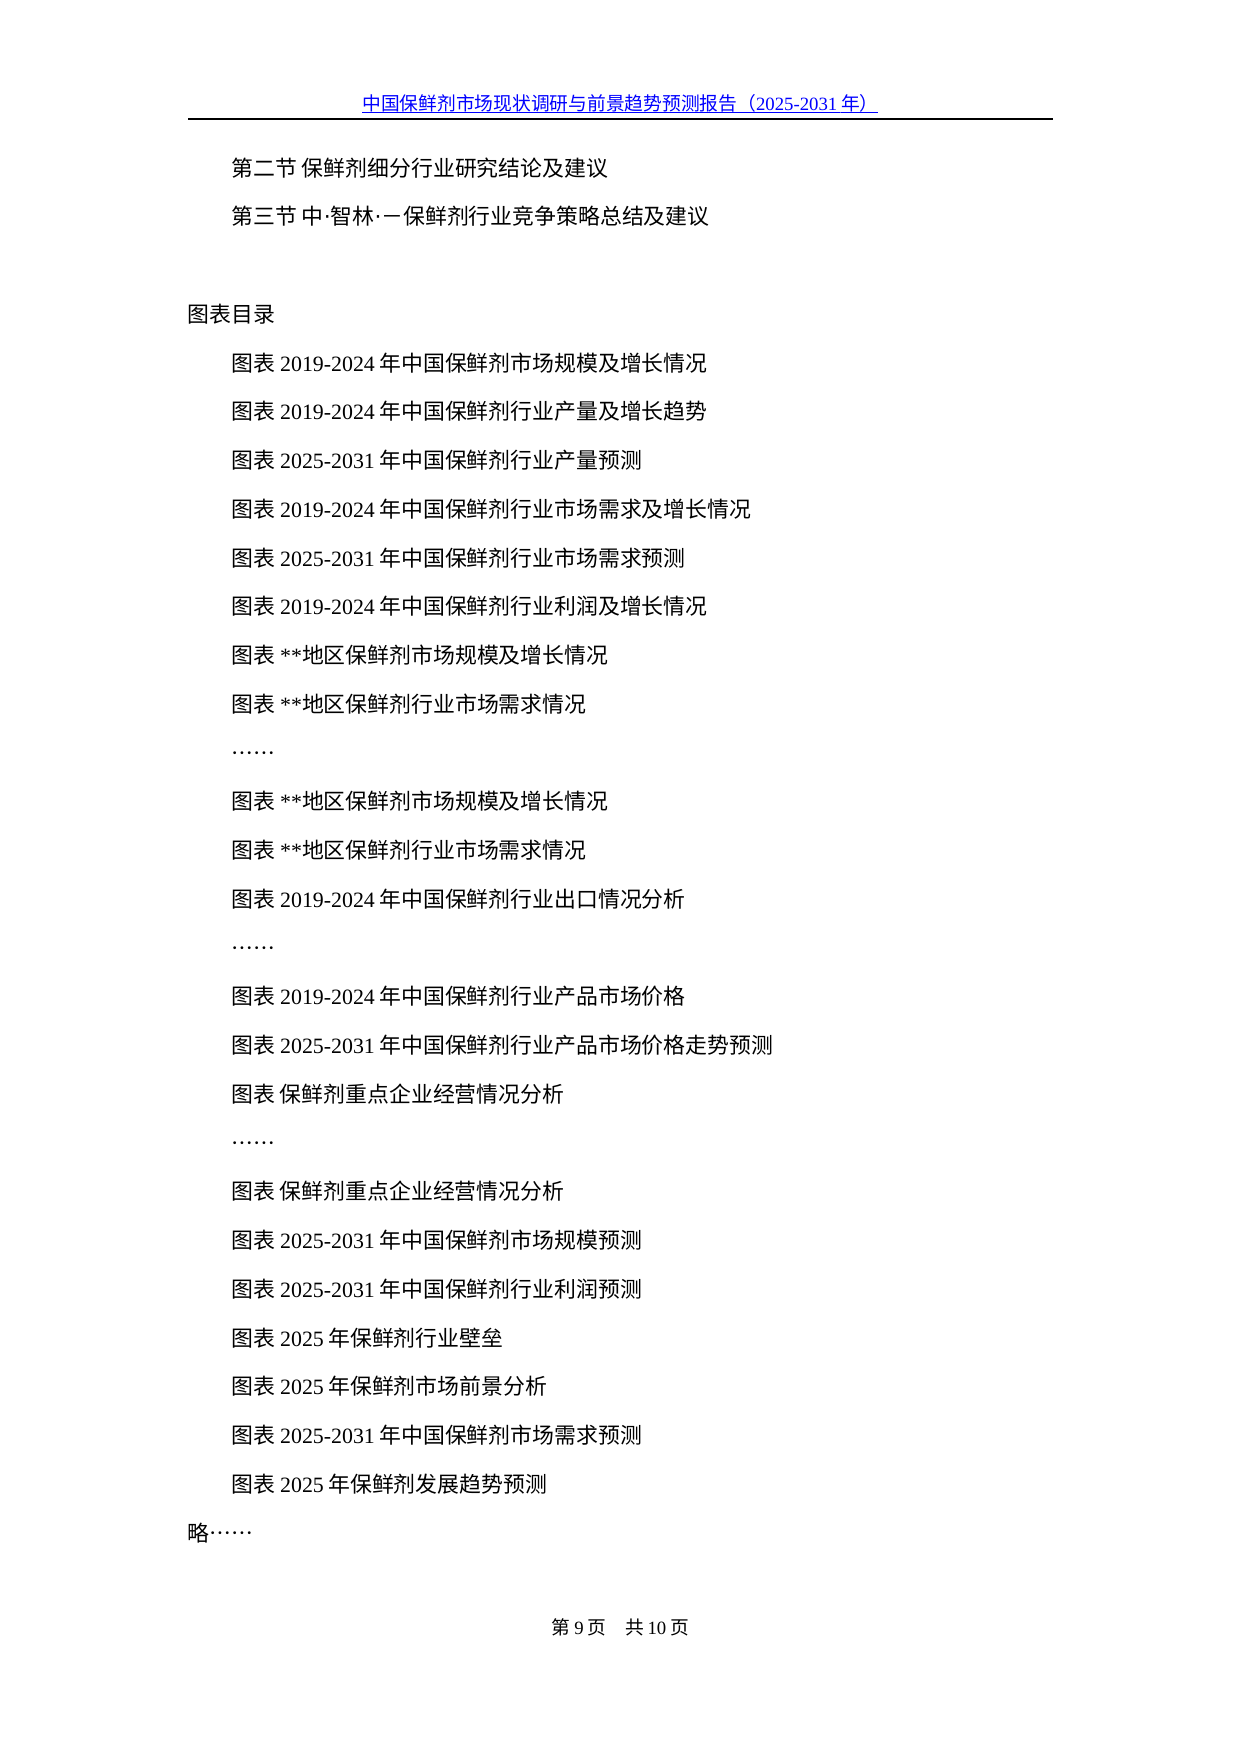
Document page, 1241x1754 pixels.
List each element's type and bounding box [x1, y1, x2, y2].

text [187, 150, 1053, 1548]
